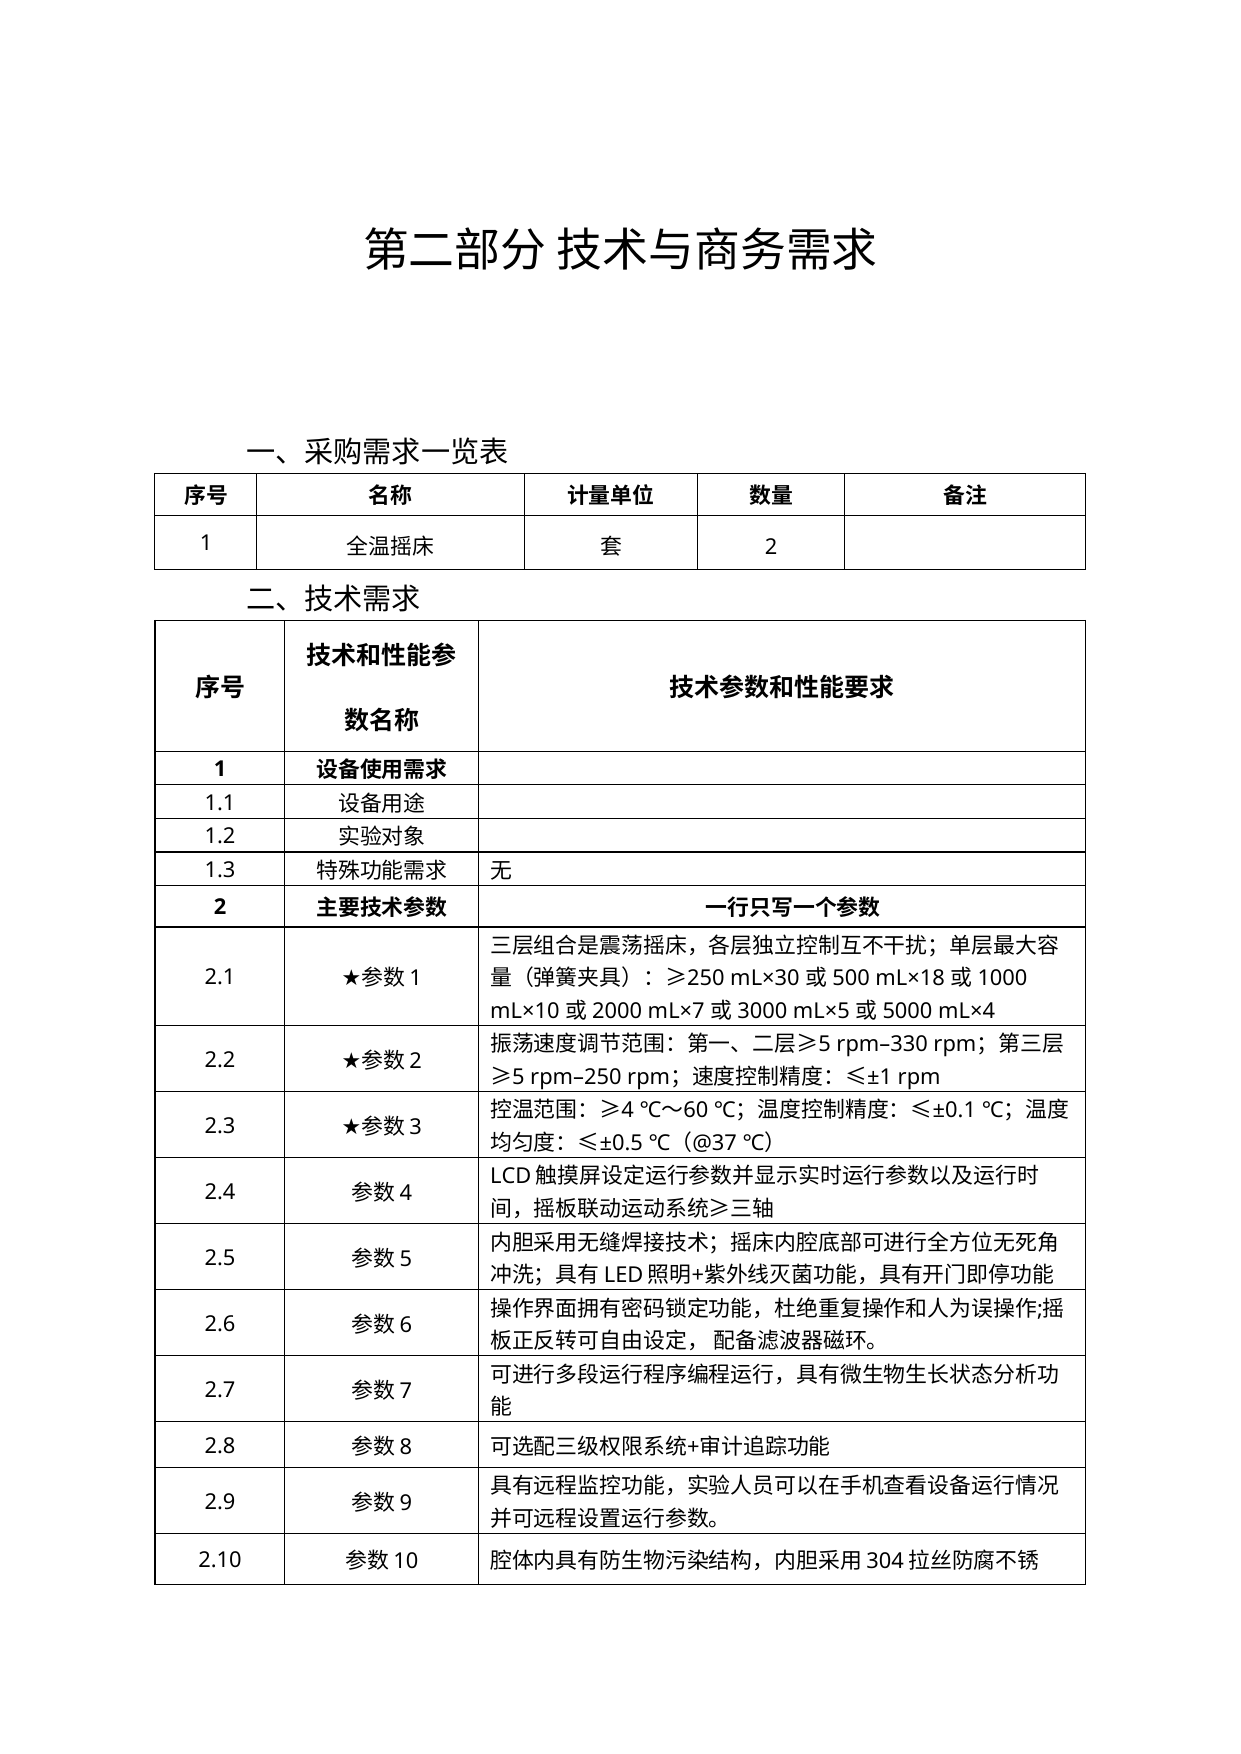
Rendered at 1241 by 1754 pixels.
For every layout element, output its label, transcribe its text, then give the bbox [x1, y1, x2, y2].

table_cell 2.9 [156, 1468, 284, 1533]
table_cell 全温摇床 [257, 516, 524, 569]
table_cell 参数8 [285, 1422, 478, 1467]
table_cell 内胆采用无缝焊接技术；摇床内腔底部可进行全方位无死角冲洗；具有LED照明+紫外线灭菌功能，具有开门即停功能 [479, 1224, 1085, 1289]
table_cell 振荡速度调节范围：第一、二层≥5 rpm–330 rpm；第三层≥5 rpm–250 rpm；速度控制精度：≤±1 rpm [479, 1026, 1085, 1091]
list 采购需求一览表 [187, 423, 1053, 473]
table_cell 2 [156, 886, 284, 926]
table_cell 2.1 [156, 928, 284, 1025]
table_cell 无 [479, 853, 1085, 885]
table_cell 参数7 [285, 1356, 478, 1421]
table_cell 2.7 [156, 1356, 284, 1421]
table_cell 2.6 [156, 1290, 284, 1355]
table_cell 操作界面拥有密码锁定功能，杜绝重复操作和人为误操作;摇板正反转可自由设定， 配备滤波器磁环。 [479, 1290, 1085, 1355]
subtitle 技术与商务需求 [187, 197, 1053, 295]
table_cell 设备使用需求 [285, 752, 478, 784]
table_cell 参数4 [285, 1158, 478, 1223]
table_cell 实验对象 [285, 819, 478, 851]
table_cell 可选配三级权限系统+审计追踪功能 [479, 1422, 1085, 1467]
list 技术需求 [187, 570, 1053, 620]
table_cell 特殊功能需求 [285, 853, 478, 885]
table_cell 参数10 [285, 1534, 478, 1584]
table_cell LCD触摸屏设定运行参数并显示实时运行参数以及运行时间，摇板联动运动系统≥三轴 [479, 1158, 1085, 1223]
table_cell ★参数3 [285, 1092, 478, 1157]
table_header 技术和性能参数名称 [285, 621, 478, 751]
table_cell 套 [525, 516, 697, 569]
table_cell 1 [155, 516, 256, 569]
table_cell 1.3 [156, 853, 284, 885]
table_cell 2 [698, 516, 844, 569]
table_header 数量 [698, 474, 844, 514]
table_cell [479, 1534, 1085, 1584]
table_cell 2.2 [156, 1026, 284, 1091]
table_cell [479, 819, 1085, 851]
table_cell 参数6 [285, 1290, 478, 1355]
table_cell 2.5 [156, 1224, 284, 1289]
table_cell [479, 785, 1085, 818]
table_cell 2.8 [156, 1422, 284, 1467]
table_cell 一行只写一个参数 [479, 886, 1085, 926]
table_cell 可进行多段运行程序编程运行，具有微生物生长状态分析功能 [479, 1356, 1085, 1421]
table_cell ★参数1 [285, 928, 478, 1025]
table_cell 主要技术参数 [285, 886, 478, 926]
table_header 序号 [156, 621, 284, 751]
table_cell 设备用途 [285, 785, 478, 818]
table_cell 2.4 [156, 1158, 284, 1223]
table_cell 参数9 [285, 1468, 478, 1533]
table_cell [845, 516, 1085, 569]
table_cell 1 [156, 752, 284, 784]
table_header 名称 [257, 474, 524, 514]
table_header 技术参数和性能要求 [479, 621, 1085, 751]
table_cell 1.2 [156, 819, 284, 851]
table_cell 具有远程监控功能，实验人员可以在手机查看设备运行情况并可远程设置运行参数。 [479, 1468, 1085, 1533]
table_cell 2.10 [156, 1534, 284, 1584]
table_cell ★参数2 [285, 1026, 478, 1091]
table_cell 参数5 [285, 1224, 478, 1289]
table_header 序号 [155, 474, 256, 514]
table_cell 控温范围：≥4 ℃～60 ℃；温度控制精度：≤±0.1 ℃；温度均匀度：≤±0.5 ℃（@37 ℃） [479, 1092, 1085, 1157]
table_cell 1.1 [156, 785, 284, 818]
table_cell 三层组合是震荡摇床，各层独立控制互不干扰；单层最大容量（弹簧夹具）：≥250 mL×30 或 500 mL×18 或 1000 mL×10 或 2000 mL×7 或 3000 mL×5 或 5000 mL×4 [479, 928, 1085, 1025]
table_cell [479, 752, 1085, 784]
table_cell 2.3 [156, 1092, 284, 1157]
table_header 计量单位 [525, 474, 697, 514]
table_header 备注 [845, 474, 1085, 514]
